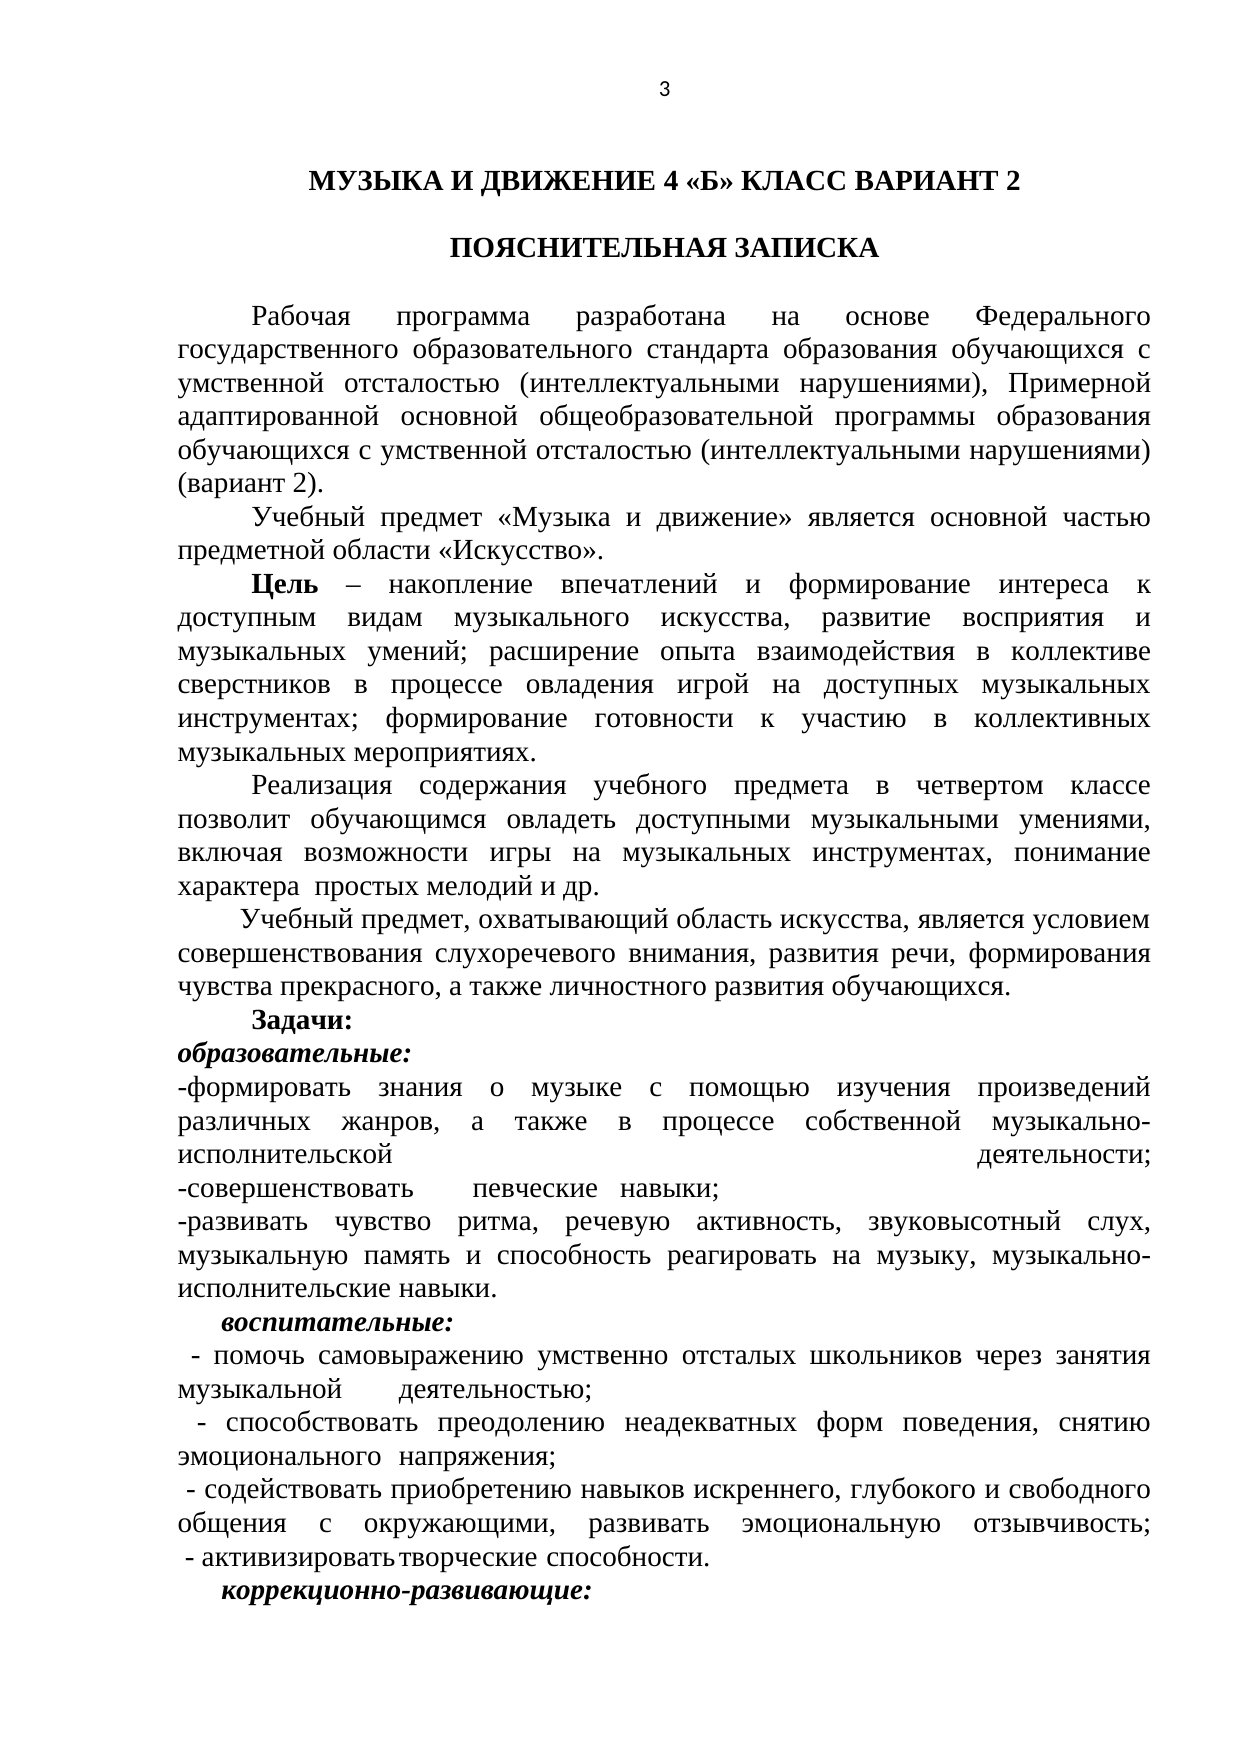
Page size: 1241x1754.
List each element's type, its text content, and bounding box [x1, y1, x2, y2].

text МУЗЫКА И ДВИЖЕНИЕ 4 «Б» КЛАСС ВАРИАНТ 2 [177, 163, 1152, 197]
text Рабочая программа разработана на основе Федерального государственного образовательного стандарта образования обучающихся с умственной отсталостью (интеллектуальными нарушениями), Примерной адаптированной основной общеобразовательной программы образования обучающихся с умственной отсталостью (интеллектуальными нарушениями) (вариант 2). [177, 298, 1152, 499]
text ПОЯСНИТЕЛЬНАЯ ЗАПИСКА [177, 231, 1152, 264]
text Цель – накопление впечатлений и формирование интереса к доступным видам музыкального искусства, развитие восприятия и музыкальных умений; расширение опыта взаимодействия в коллективе сверстников в процессе овладения игрой на доступных музыкальных инструментах; формирование готовности к участию в коллективных музыкальных мероприятиях. [177, 566, 1152, 767]
text Задачи: [177, 1002, 1152, 1036]
text Учебный предмет, охватывающий область искусства, является условием совершенствования слухоречевого внимания, развития речи, формирования чувства прекрасного, а также личностного развития обучающихся. [177, 901, 1152, 1002]
text Реализация содержания учебного предмета в четвертом классе позволит обучающимся овладеть доступными музыкальными умениями, включая возможности игры на музыкальных инструментах, понимание характера простых мелодий и др. [177, 767, 1152, 901]
text Учебный предмет «Музыка и движение» является основной частью предметной области «Искусство». [177, 499, 1152, 566]
text образовательные: -формировать знания о музыке с помощью изучения произведений различных жанров, а также в процессе собственной музыкально-исполнительской деятельности; -совершенствовать певческие навыки; -развивать чувство ритма, речевую активность, звуковысотный слух, музыкальную память и способность реагировать на музыку, музыкально-исполнительские навыки. воспитательные: - помочь самовыражению умственно отсталых школьников через занятия музыкальной деятельностью; - способствовать преодолению неадекватных форм поведения, снятию эмоционального напряжения; - содействовать приобретению навыков искреннего, глубокого и свободного общения с окружающими, развивать эмоциональную отзывчивость; - активизировать творческие способности. коррекционно-развивающие: [177, 1036, 1152, 1606]
